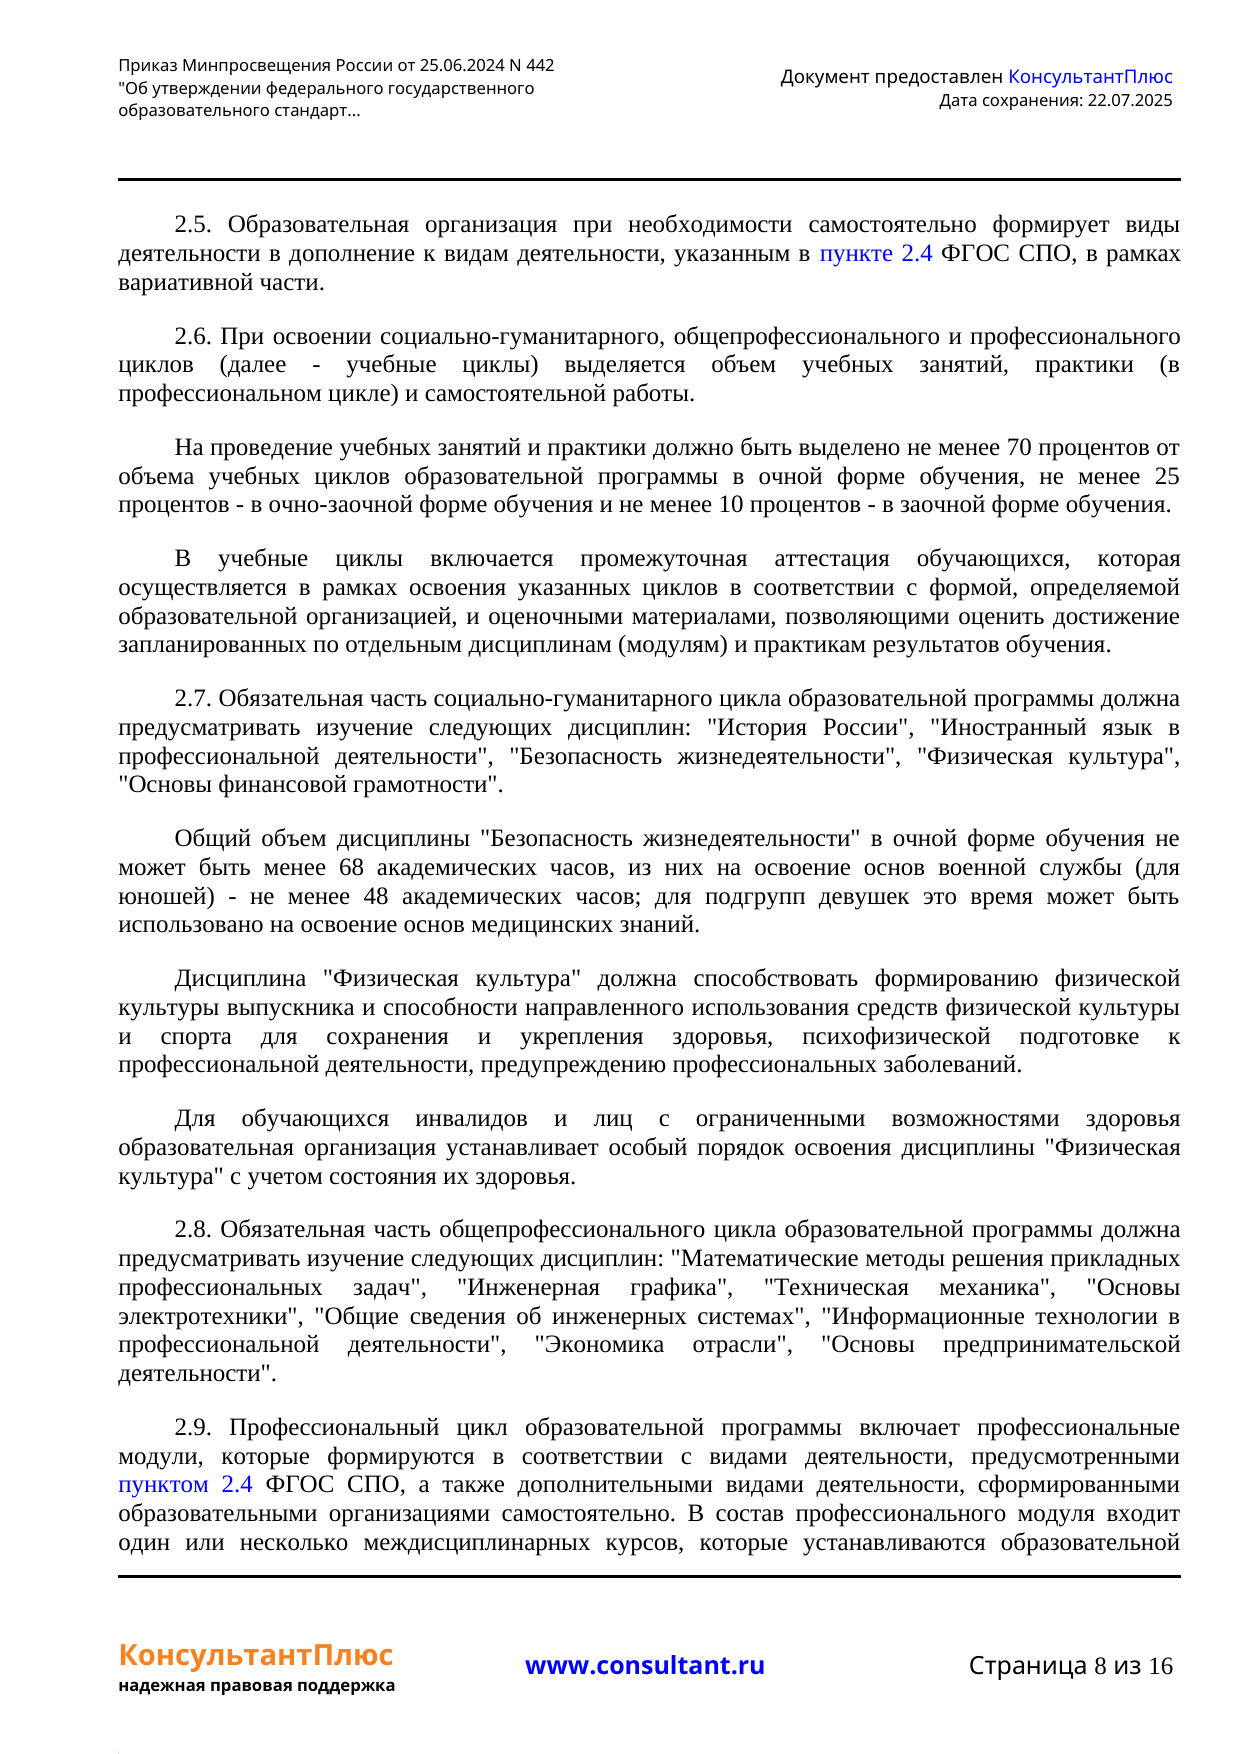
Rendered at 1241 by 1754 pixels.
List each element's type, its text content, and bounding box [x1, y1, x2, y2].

text 2.5. Образовательная организация при необходимости самостоятельно формирует виды деятельности в дополнение к видам деятельности, указанным в пункте 2.4 ФГОС СПО, в рамках вариативной части. [118, 209, 1181, 296]
text В учебные циклы включается промежуточная аттестация обучающихся, которая осуществляется в рамках освоения указанных циклов в соответствии с формой, определяемой образовательной организацией, и оценочными материалами, позволяющими оценить достижение запланированных по отдельным дисциплинам (модулям) и практикам результатов обучения. [118, 543, 1181, 658]
text Дисциплина "Физическая культура" должна способствовать формированию физической культуры выпускника и способности направленного использования средств физической культуры и спорта для сохранения и укрепления здоровья, психофизической подготовке к профессиональной деятельности, предупреждению профессиональных заболеваний. [118, 963, 1181, 1078]
text На проведение учебных занятий и практики должно быть выделено не менее 70 процентов от объема учебных циклов образовательной программы в очной форме обучения, не менее 25 процентов - в очно-заочной форме обучения и не менее 10 процентов - в заочной форме обучения. [118, 432, 1181, 518]
text Для обучающихся инвалидов и лиц с ограниченными возможностями здоровья образовательная организация устанавливает особый порядок освоения дисциплины "Физическая культура" с учетом состояния их здоровья. [118, 1103, 1181, 1189]
text Общий объем дисциплины "Безопасность жизнедеятельности" в очной форме обучения не может быть менее 68 академических часов, из них на освоение основ военной службы (для юношей) - не менее 48 академических часов; для подгрупп девушек это время может быть использовано на освоение основ медицинских знаний. [118, 823, 1181, 938]
text 2.7. Обязательная часть социально-гуманитарного цикла образовательной программы должна предусматривать изучение следующих дисциплин: "История России", "Иностранный язык в профессиональной деятельности", "Безопасность жизнедеятельности", "Физическая культура", "Основы финансовой грамотности". [118, 683, 1181, 798]
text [118, 1412, 1181, 1556]
text 2.6. При освоении социально-гуманитарного, общепрофессионального и профессионального циклов (далее - учебные циклы) выделяется объем учебных занятий, практики (в профессиональном цикле) и самостоятельной работы. [118, 321, 1181, 407]
text 2.8. Обязательная часть общепрофессионального цикла образовательной программы должна предусматривать изучение следующих дисциплин: "Математические методы решения прикладных профессиональных задач", "Инженерная графика", "Техническая механика", "Основы электротехники", "Общие сведения об инженерных системах", "Информационные технологии в профессиональной деятельности", "Экономика отрасли", "Основы предпринимательской деятельности". [118, 1214, 1181, 1387]
